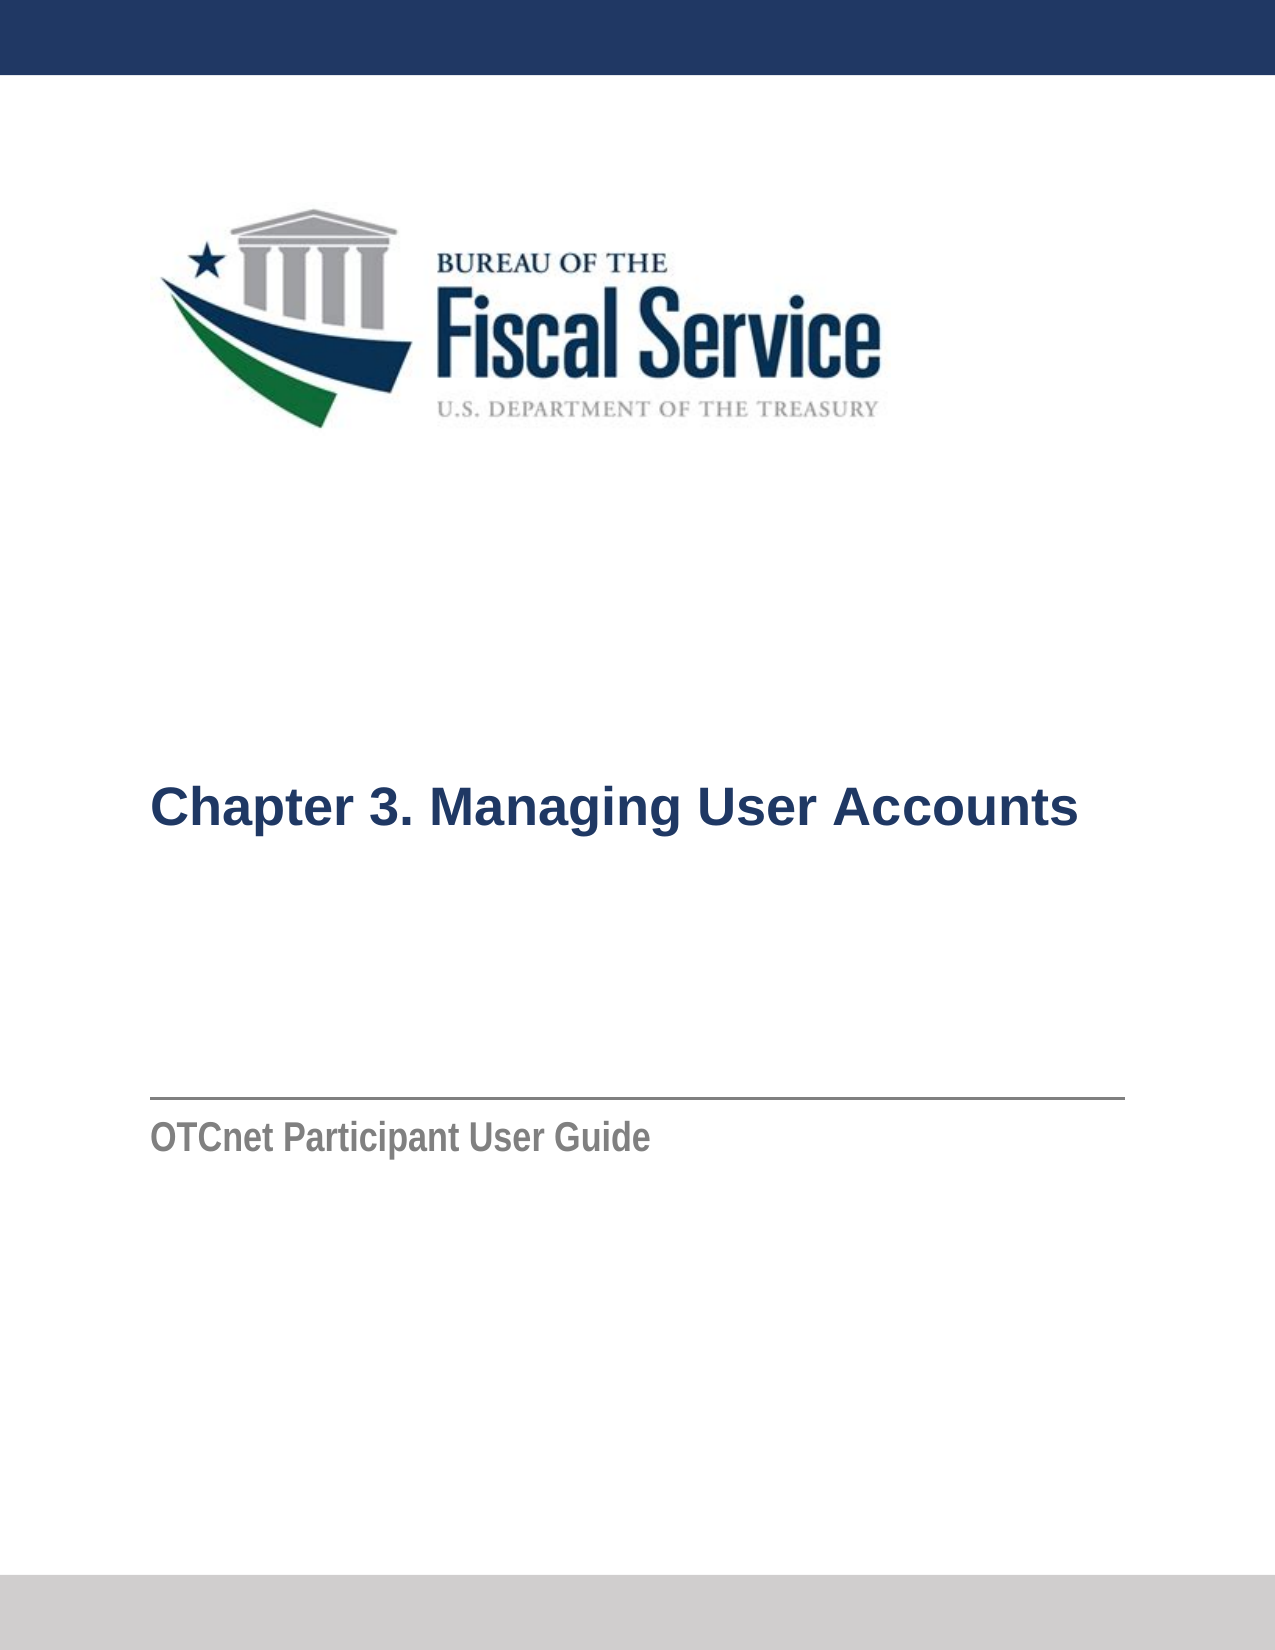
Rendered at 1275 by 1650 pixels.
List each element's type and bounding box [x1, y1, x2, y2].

picture [150, 202, 891, 436]
